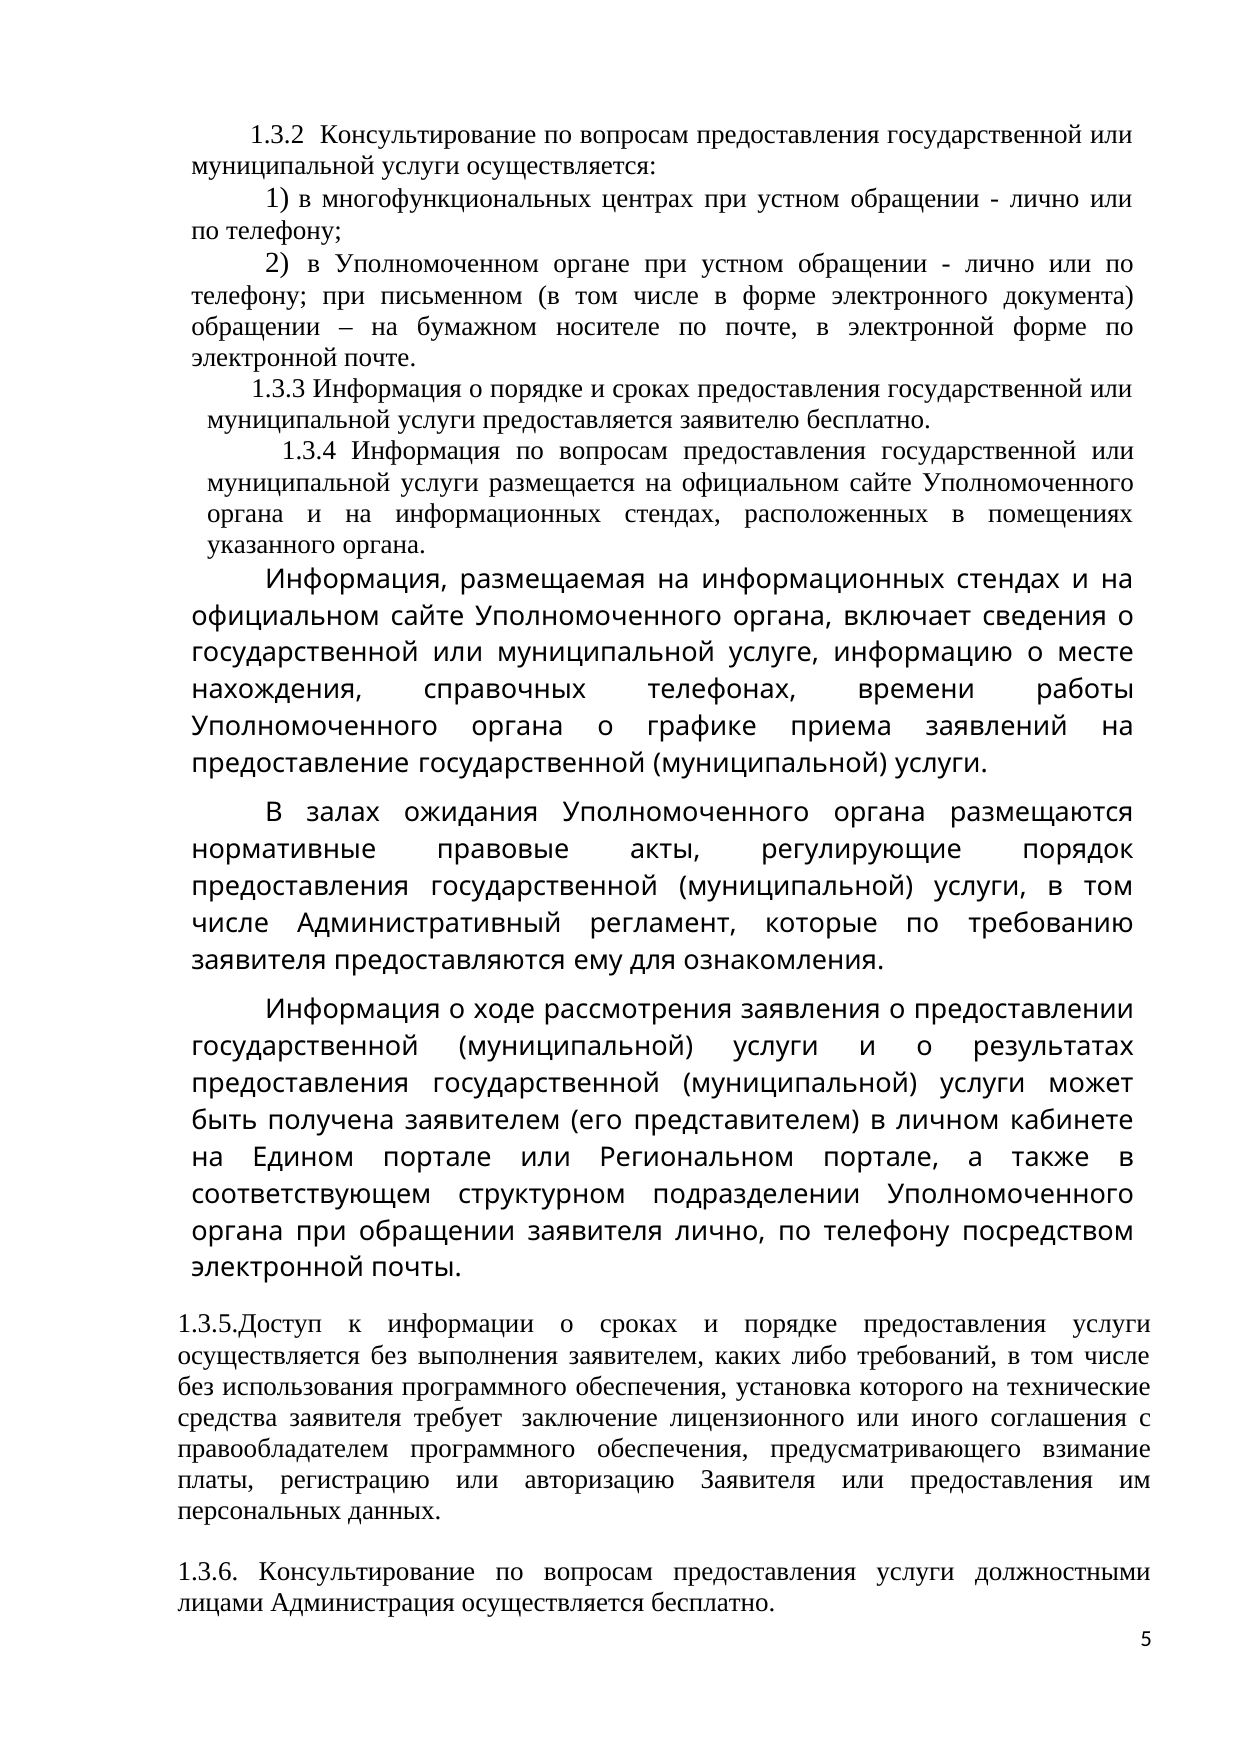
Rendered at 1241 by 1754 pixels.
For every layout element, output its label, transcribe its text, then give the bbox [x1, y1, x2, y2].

text Информация, размещаемая на информационных стендах и на официальном сайте Уполномоченного органа, включает сведения о государственной или муниципальной услуге, информацию о месте нахождения, справочных телефонах, времени работы Уполномоченного органа о графике приема заявлений на предоставление государственной (муниципальной) услуги. [191, 559, 1134, 780]
list 1.3.2 Консультирование по вопросам предоставления государственной или муниципальной услуги осуществляется: [191, 118, 1133, 180]
list 1.3.3 Информация о порядке и сроках предоставления государственной или муниципальной услуги предоставляется заявителю бесплатно. [207, 372, 1134, 434]
text 1.3.5.Доступ к информации о сроках и порядке предоставления услуги осуществляется без выполнения заявителем, каких либо требований, в том числе без использования программного обеспечения, установка которого на технические средства заявителя требует заключение лицензионного или иного соглашения с правообладателем программного обеспечения, предусматривающего взимание платы, регистрацию или авторизацию Заявителя или предоставления им персональных данных. [177, 1308, 1152, 1526]
text Информация о ходе рассмотрения заявления о предоставлении государственной (муниципальной) услуги и о результатах предоставления государственной (муниципальной) услуги может быть получена заявителем (его представителем) в личном кабинете на Едином портале или Региональном портале, а также в соответствующем структурном подразделении Уполномоченного органа при обращении заявителя лично, по телефону посредством электронной почты. [191, 990, 1134, 1285]
text 1.3.6. Консультирование по вопросам предоставления услуги должностными лицами Администрация осуществляется бесплатно. [177, 1555, 1152, 1617]
list в многофункциональных центрах при устном обращении - лично или по телефону; [191, 181, 1134, 245]
list 1.3.4 Информация по вопросам предоставления государственной или муниципальной услуги размещается на официальном сайте Уполномоченного органа и на информационных стендах, расположенных в помещениях указанного органа. [207, 434, 1134, 559]
text В залах ожидания Уполномоченного органа размещаются нормативные правовые акты, регулирующие порядок предоставления государственной (муниципальной) услуги, в том числе Административный регламент, которые по требованию заявителя предоставляются ему для ознакомления. [191, 793, 1134, 977]
list в Уполномоченном органе при устном обращении - лично или по телефону; при письменном (в том числе в форме электронного документа) обращении – на бумажном носителе по почте, в электронной форме по электронной почте. [191, 245, 1134, 372]
